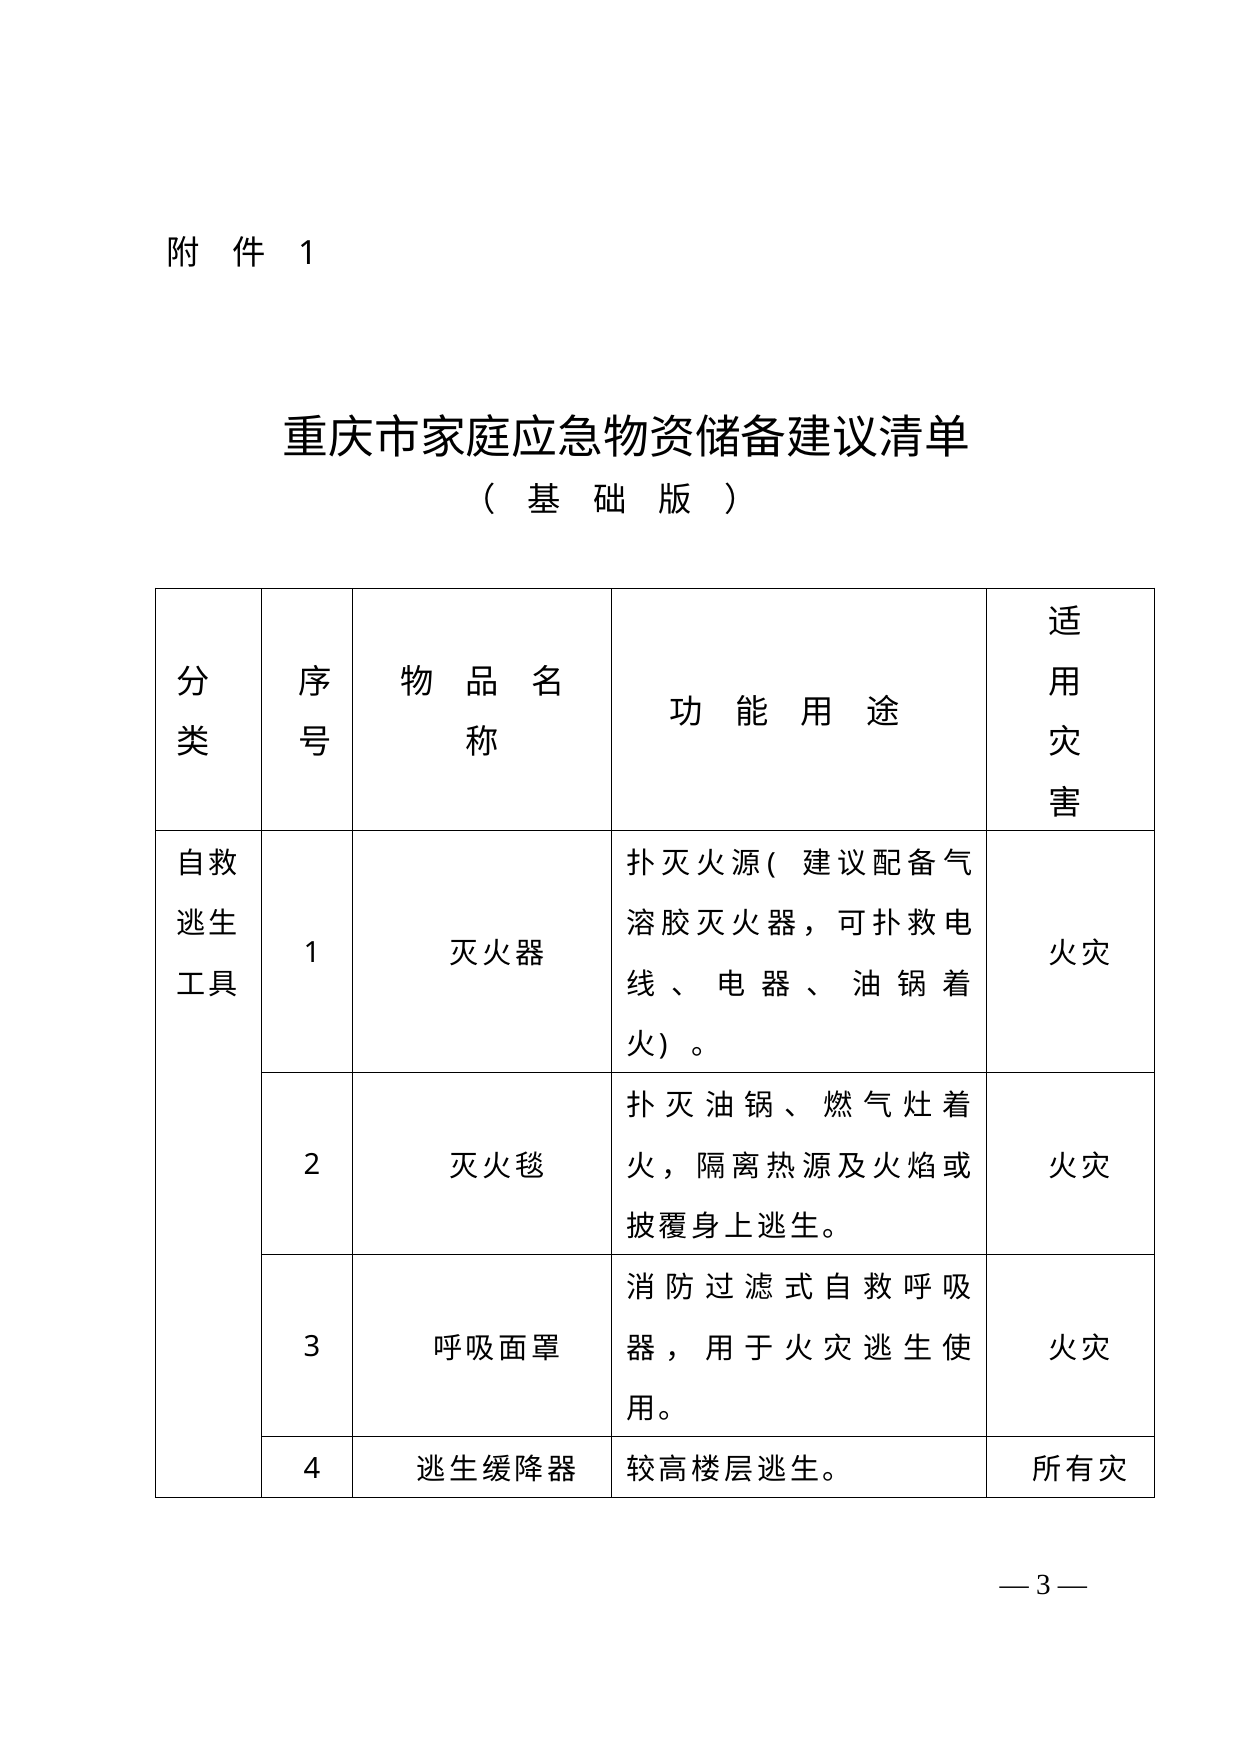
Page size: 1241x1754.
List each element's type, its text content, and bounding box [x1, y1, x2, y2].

table_cell 扑灭火源(建议配备气溶胶灭火器，可扑救电线、电器、油锅着火)。 [612, 831, 986, 1072]
table_cell 4 [262, 1437, 352, 1497]
table_cell 自救逃生工具 [156, 831, 261, 1497]
table_cell 2 [262, 1073, 352, 1254]
table_header 分类 [156, 589, 261, 830]
table_header 功能用途 [612, 589, 986, 830]
table_cell 较高楼层逃生。 [612, 1437, 986, 1497]
table_cell 1 [262, 831, 352, 1072]
table_cell 3 [262, 1255, 352, 1436]
table_cell 灭火毯 [353, 1073, 611, 1254]
table_header 物品名称 [353, 589, 611, 830]
table_cell 火灾 [987, 1255, 1154, 1436]
table_cell 所有灾种 [987, 1437, 1154, 1497]
table_header 适用灾害 [987, 589, 1154, 830]
text 附件1 [167, 219, 1085, 280]
table_cell 火灾 [987, 831, 1154, 1072]
table_cell 逃生缓降器 [353, 1437, 611, 1497]
table_cell 消防过滤式自救呼吸器，用于火灾逃生使用。 [612, 1255, 986, 1436]
text （基础版） [167, 467, 1085, 527]
table_cell 火灾 [987, 1073, 1154, 1254]
table_cell 灭火器 [353, 831, 611, 1072]
table_cell 扑灭油锅、燃气灶着火，隔离热源及火焰或披覆身上逃生。 [612, 1073, 986, 1254]
table_cell 呼吸面罩 [353, 1255, 611, 1436]
text 重庆市家庭应急物资储备建议清单 [167, 400, 1085, 467]
table_header 序号 [262, 589, 352, 830]
